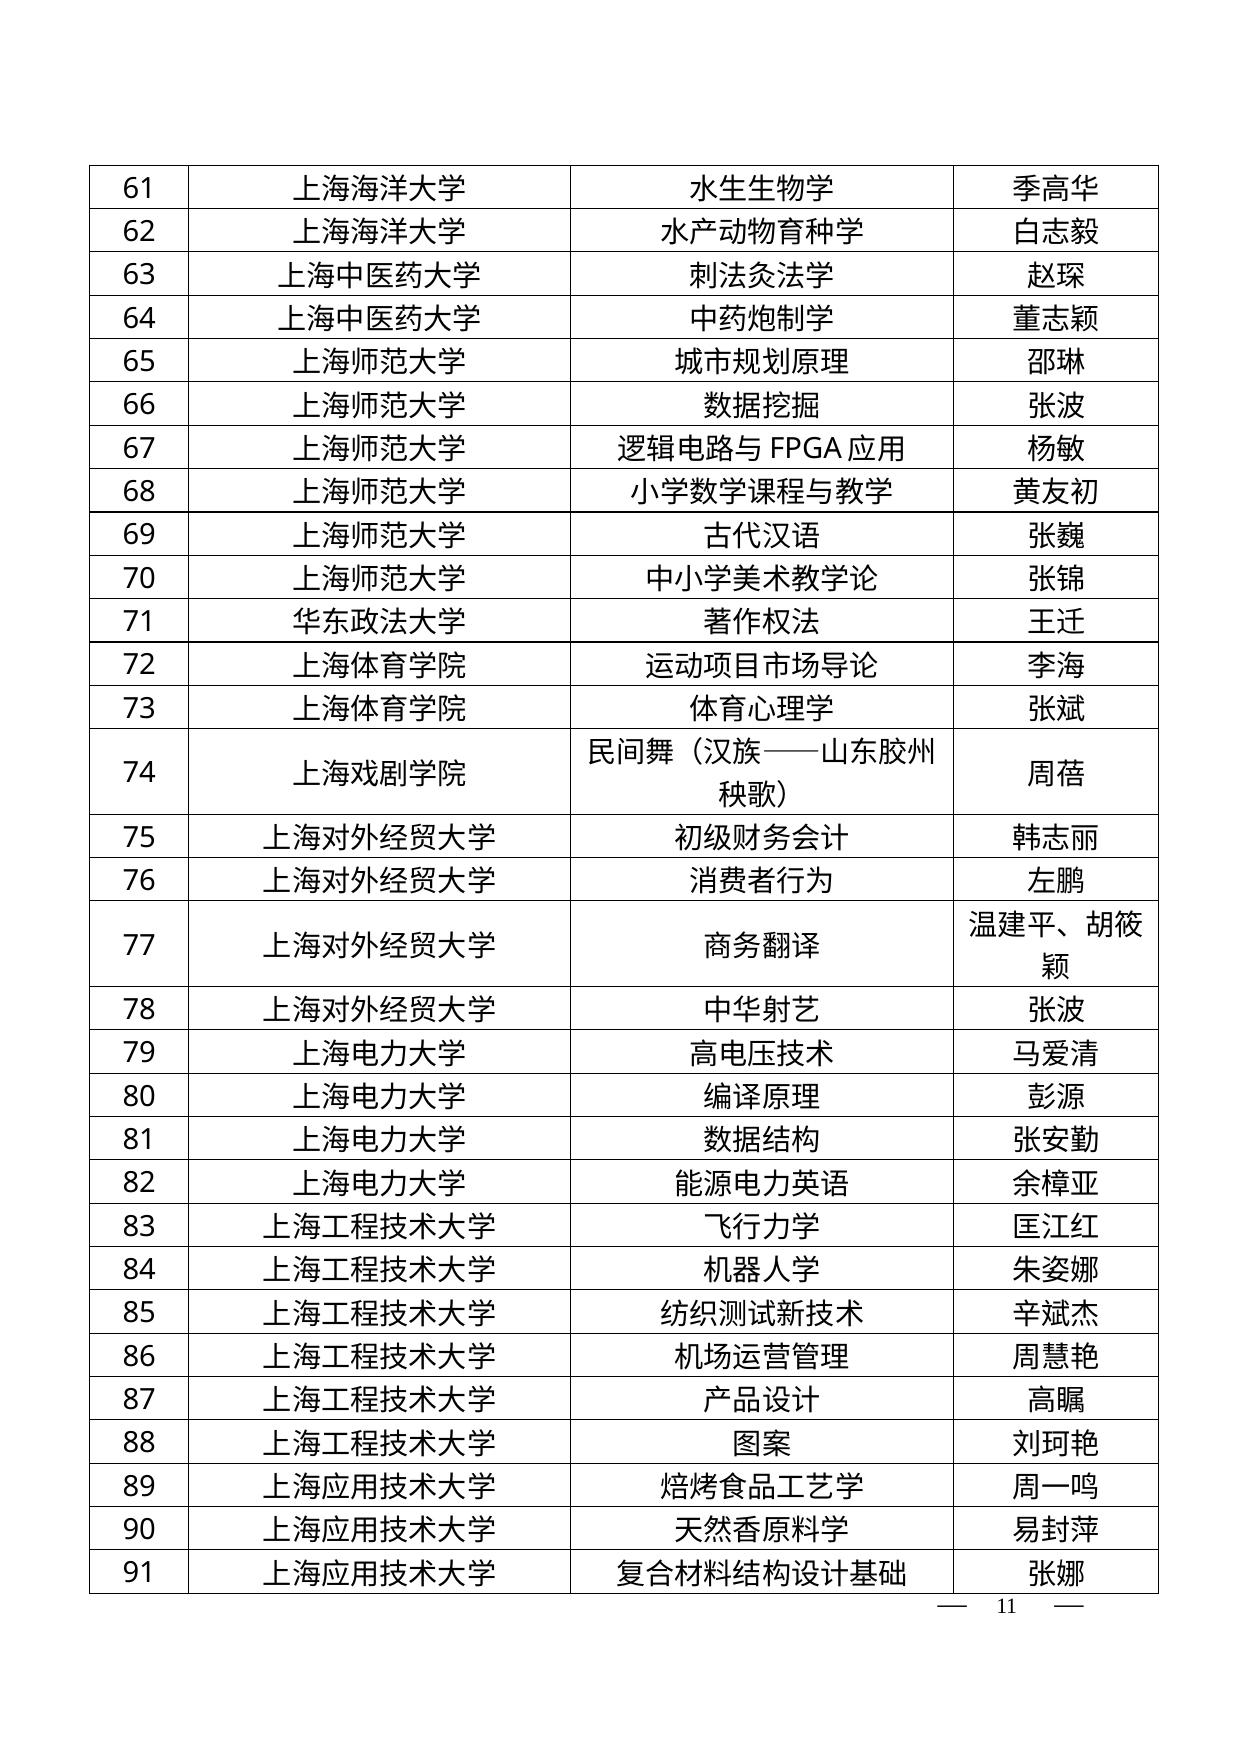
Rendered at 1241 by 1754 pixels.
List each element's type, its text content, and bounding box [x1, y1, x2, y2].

table_cell 中药炮制学 [571, 296, 953, 338]
table_cell 产品设计 [571, 1377, 953, 1419]
table_cell 张斌 [954, 686, 1158, 728]
table_cell 65 [90, 339, 188, 381]
table_cell 张波 [954, 987, 1158, 1029]
table_cell 焙烤食品工艺学 [571, 1464, 953, 1506]
table_cell 复合材料结构设计基础 [571, 1550, 953, 1593]
table_cell 周慧艳 [954, 1334, 1158, 1376]
table_cell 朱姿娜 [954, 1247, 1158, 1289]
table_cell 上海工程技术大学 [189, 1377, 570, 1419]
table_cell 上海师范大学 [189, 382, 570, 424]
table_cell 上海中医药大学 [189, 252, 570, 294]
table_cell 张娜 [954, 1550, 1158, 1593]
table_cell 体育心理学 [571, 686, 953, 728]
table_cell 马爱清 [954, 1030, 1158, 1073]
table_cell 运动项目市场导论 [571, 643, 953, 685]
table_cell 韩志丽 [954, 815, 1158, 857]
table_cell 王迁 [954, 599, 1158, 641]
table_cell 上海师范大学 [189, 339, 570, 381]
table_cell 64 [90, 296, 188, 338]
table_cell 上海师范大学 [189, 513, 570, 555]
table_cell 上海电力大学 [189, 1030, 570, 1073]
table_cell 上海电力大学 [189, 1160, 570, 1203]
table_cell 上海中医药大学 [189, 296, 570, 338]
table_cell 高瞩 [954, 1377, 1158, 1419]
table_cell 上海师范大学 [189, 469, 570, 511]
table_cell 上海对外经贸大学 [189, 815, 570, 857]
table_cell 中华射艺 [571, 987, 953, 1029]
table_cell 上海师范大学 [189, 426, 570, 468]
table_cell 61 [90, 166, 188, 208]
table_cell 上海师范大学 [189, 556, 570, 598]
table_cell 易封萍 [954, 1507, 1158, 1549]
table_cell 城市规划原理 [571, 339, 953, 381]
table_cell 79 [90, 1030, 188, 1073]
table_cell 84 [90, 1247, 188, 1289]
table_cell 上海体育学院 [189, 643, 570, 685]
table_cell 商务翻译 [571, 901, 953, 986]
table_cell 86 [90, 1334, 188, 1376]
table_cell 78 [90, 987, 188, 1029]
table_cell 张巍 [954, 513, 1158, 555]
table_cell 黄友初 [954, 469, 1158, 511]
table_cell 水生生物学 [571, 166, 953, 208]
table_cell 上海对外经贸大学 [189, 987, 570, 1029]
table_cell 彭源 [954, 1074, 1158, 1116]
table_cell 68 [90, 469, 188, 511]
table_cell 编译原理 [571, 1074, 953, 1116]
table_cell 上海对外经贸大学 [189, 858, 570, 900]
table_cell 民间舞（汉族——山东胶州秧歌） [571, 729, 953, 814]
table_cell 白志毅 [954, 209, 1158, 251]
table_cell 上海电力大学 [189, 1074, 570, 1116]
table_cell 上海工程技术大学 [189, 1334, 570, 1376]
table_cell 著作权法 [571, 599, 953, 641]
table_cell 能源电力英语 [571, 1160, 953, 1203]
table_cell 73 [90, 686, 188, 728]
table_cell 董志颖 [954, 296, 1158, 338]
table_cell 张锦 [954, 556, 1158, 598]
table_cell 72 [90, 643, 188, 685]
table_cell 左鹏 [954, 858, 1158, 900]
table_cell 69 [90, 513, 188, 555]
table_cell 上海应用技术大学 [189, 1550, 570, 1593]
table_cell 辛斌杰 [954, 1290, 1158, 1333]
table_cell 刺法灸法学 [571, 252, 953, 294]
table_cell 90 [90, 1507, 188, 1549]
table_cell 中小学美术教学论 [571, 556, 953, 598]
table_cell 上海海洋大学 [189, 209, 570, 251]
table_cell 上海工程技术大学 [189, 1290, 570, 1333]
table_cell 初级财务会计 [571, 815, 953, 857]
table_cell 飞行力学 [571, 1204, 953, 1246]
table_cell 消费者行为 [571, 858, 953, 900]
table_cell 上海工程技术大学 [189, 1247, 570, 1289]
table_cell 上海体育学院 [189, 686, 570, 728]
table_cell 赵琛 [954, 252, 1158, 294]
table_cell 87 [90, 1377, 188, 1419]
table_cell 李海 [954, 643, 1158, 685]
table_cell 83 [90, 1204, 188, 1246]
table_cell 上海应用技术大学 [189, 1464, 570, 1506]
table_cell 图案 [571, 1420, 953, 1463]
table_cell 温建平、胡筱颖 [954, 901, 1158, 986]
table_cell 上海海洋大学 [189, 166, 570, 208]
table_cell 70 [90, 556, 188, 598]
table_cell 机器人学 [571, 1247, 953, 1289]
table_cell 高电压技术 [571, 1030, 953, 1073]
table_cell 91 [90, 1550, 188, 1593]
table_cell 75 [90, 815, 188, 857]
table_cell 水产动物育种学 [571, 209, 953, 251]
table_cell 76 [90, 858, 188, 900]
table_cell 数据挖掘 [571, 382, 953, 424]
table_cell 80 [90, 1074, 188, 1116]
table_cell 张安勤 [954, 1117, 1158, 1159]
table_cell 上海工程技术大学 [189, 1204, 570, 1246]
table_cell 82 [90, 1160, 188, 1203]
table_cell 74 [90, 729, 188, 814]
table_cell 季高华 [954, 166, 1158, 208]
table_cell 上海工程技术大学 [189, 1420, 570, 1463]
table_cell 77 [90, 901, 188, 986]
table_cell 天然香原料学 [571, 1507, 953, 1549]
table_cell 上海对外经贸大学 [189, 901, 570, 986]
table_cell 逻辑电路与FPGA应用 [571, 426, 953, 468]
table_cell 66 [90, 382, 188, 424]
table_cell 85 [90, 1290, 188, 1333]
table_cell 邵琳 [954, 339, 1158, 381]
table_cell 纺织测试新技术 [571, 1290, 953, 1333]
table_cell 小学数学课程与教学 [571, 469, 953, 511]
table_cell 周蓓 [954, 729, 1158, 814]
table_cell 88 [90, 1420, 188, 1463]
table_cell 杨敏 [954, 426, 1158, 468]
table_cell 上海电力大学 [189, 1117, 570, 1159]
table_cell 刘珂艳 [954, 1420, 1158, 1463]
table_cell 63 [90, 252, 188, 294]
table_cell 古代汉语 [571, 513, 953, 555]
table_cell 67 [90, 426, 188, 468]
table_cell 上海戏剧学院 [189, 729, 570, 814]
table_cell 89 [90, 1464, 188, 1506]
table_cell 62 [90, 209, 188, 251]
table_cell 余樟亚 [954, 1160, 1158, 1203]
table_cell 机场运营管理 [571, 1334, 953, 1376]
table_cell 上海应用技术大学 [189, 1507, 570, 1549]
table_cell 周一鸣 [954, 1464, 1158, 1506]
table_cell 数据结构 [571, 1117, 953, 1159]
table_cell 81 [90, 1117, 188, 1159]
table_cell 71 [90, 599, 188, 641]
table_cell 匡江红 [954, 1204, 1158, 1246]
table_cell 张波 [954, 382, 1158, 424]
table_cell 华东政法大学 [189, 599, 570, 641]
